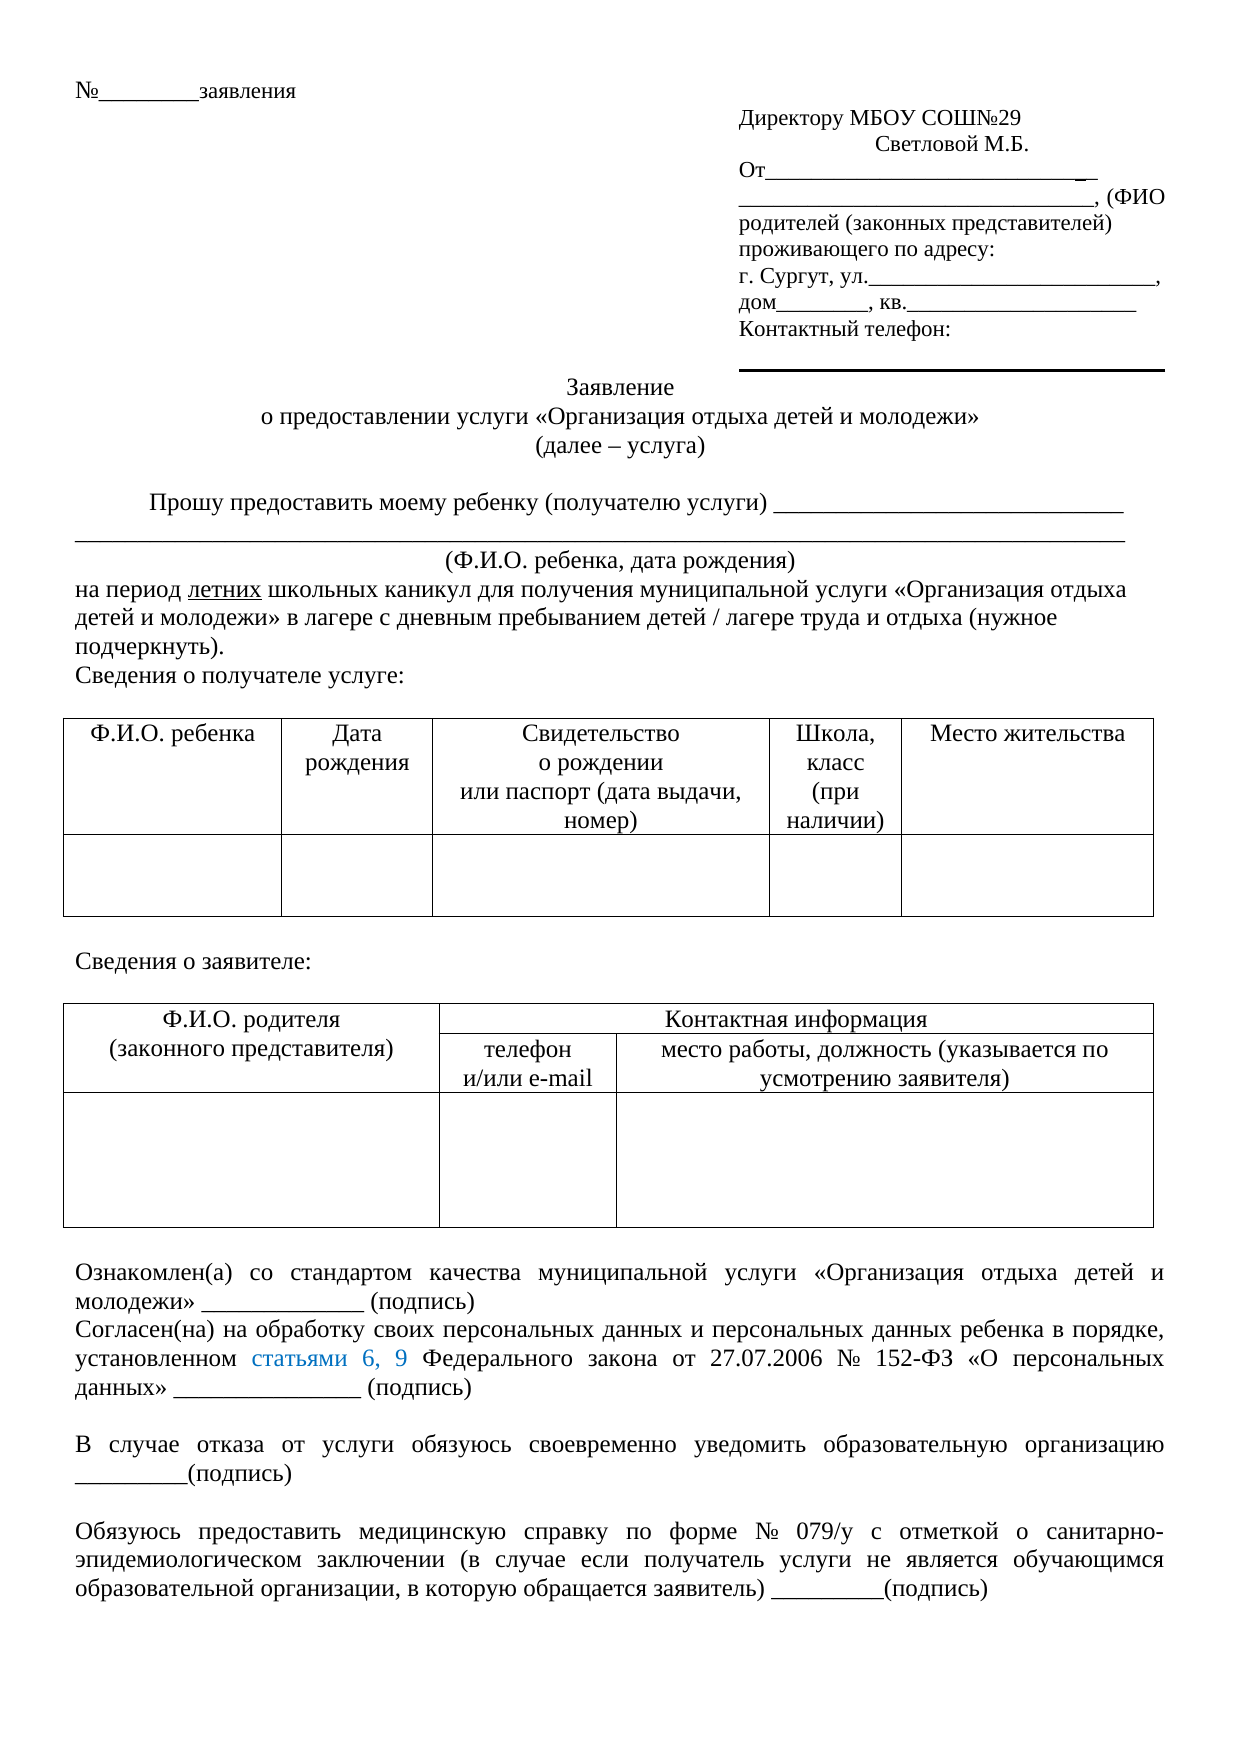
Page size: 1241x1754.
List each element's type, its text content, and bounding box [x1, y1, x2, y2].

table_cell [64, 835, 281, 916]
text о предоставлении услуги «Организация отдыха детей и молодежи» [75, 401, 1165, 430]
table_cell [282, 835, 432, 916]
text на период летних школьных каникул для получения муниципальной услуги «Организация отдыха детей и молодежи» в лагере с дневным пребыванием детей / лагере труда и отдыха (нужное подчеркнуть). [75, 574, 1165, 660]
table_header Дата рождения [282, 719, 432, 833]
text _______________________________, (ФИО родителей (законных представителей) [739, 183, 1165, 236]
table_header Ф.И.О. родителя (законного представителя) [64, 1004, 439, 1092]
text №________заявления [75, 75, 1165, 104]
text Светловой М.Б. [739, 130, 1165, 156]
text Заявление [75, 372, 1165, 401]
table_cell [440, 1093, 616, 1227]
text В случае отказа от услуги обязуюсь своевременно уведомить образовательную организацию _________(подпись) [75, 1429, 1165, 1487]
table_cell [433, 835, 769, 916]
text Прошу предоставить моему ребенку (получателю услуги) ____________________________ [75, 487, 1165, 516]
text Ознакомлен(а) со стандартом качества муниципальной услуги «Организация отдыха детей и молодежи» _____________ (подпись) [75, 1257, 1165, 1314]
table_header Школа, класс (при наличии) [770, 719, 901, 833]
text (далее – услуга) [75, 430, 1165, 459]
text ____________________________________________________________________________________ [75, 516, 1165, 545]
text Обязуюсь предоставить медицинскую справку по форме № 079/у с отметкой о санитарно-эпидемиологическом заключении (в случае если получатель услуги не является обучающимся образовательной организации, в которую обращается заявитель) _________(подпись) [75, 1516, 1165, 1602]
text дом________, кв.____________________ [739, 288, 1165, 314]
table_cell [770, 835, 901, 916]
text проживающего по адресу: [739, 236, 1165, 262]
text г. Сургут, ул._________________________, [739, 262, 1165, 288]
text От_____________________________ [739, 156, 1165, 183]
table_cell телефон и/или e-mail [440, 1034, 616, 1092]
table_cell место работы, должность (указывается по усмотрению заявителя) [617, 1034, 1153, 1092]
table_cell [64, 1093, 439, 1227]
text (Ф.И.О. ребенка, дата рождения) [75, 545, 1165, 574]
table_header Свидетельство о рождении или паспорт (дата выдачи, номер) [433, 719, 769, 833]
table_header Ф.И.О. ребенка [64, 719, 281, 833]
table_header Место жительства [902, 719, 1153, 833]
text Контактный телефон: [739, 314, 1165, 341]
text Директору МБОУ СОШ№29 [739, 104, 1165, 130]
text Сведения о заявителе: [75, 946, 1165, 974]
text Согласен(на) на обработку своих персональных данных и персональных данных ребенка в порядке, установленном статьями 6, 9 Федерального закона от 27.07.2006 № 152-ФЗ «О персональных данных» _______________ (подпись) [75, 1314, 1165, 1401]
text Сведения о получателе услуге: [75, 660, 1165, 689]
table_cell [617, 1093, 1153, 1227]
table_cell [902, 835, 1153, 916]
table_header Контактная информация [440, 1004, 1153, 1033]
